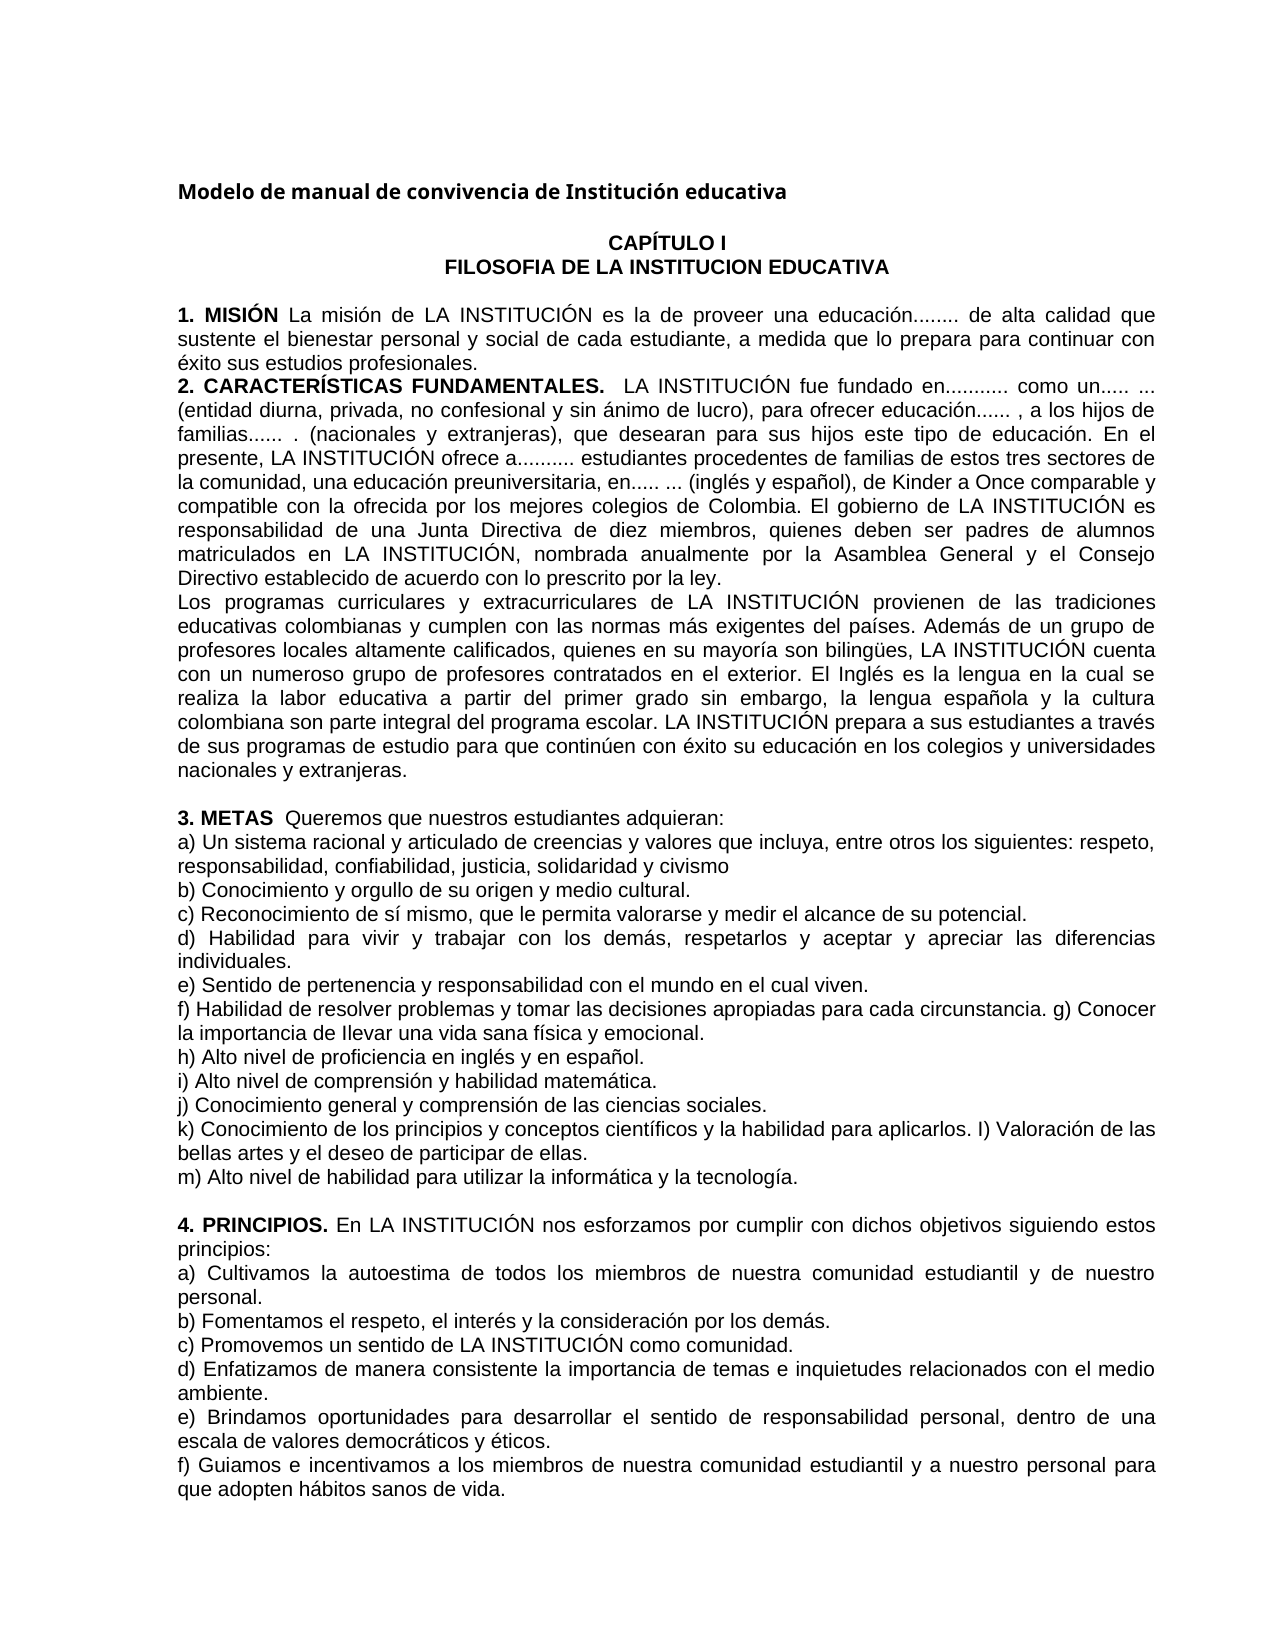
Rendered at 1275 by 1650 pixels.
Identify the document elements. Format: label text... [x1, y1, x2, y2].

text m) Alto nivel de habilidad para utilizar la informática y la tecnología. [177, 1165, 1157, 1189]
text d) Enfatizamos de manera consistente la importancia de temas e inquietudes relacionados con el medio ambiente. [177, 1357, 1157, 1404]
text Modelo de manual de convivencia de Institución educativa [177, 177, 1157, 206]
text a) Cultivamos la autoestima de todos los miembros de nuestra comunidad estudiantil y de nuestro personal. [177, 1261, 1157, 1309]
text b) Conocimiento y orgullo de su origen y medio cultural. [177, 877, 1157, 901]
text e) Brindamos oportunidades para desarrollar el sentido de responsabilidad personal, dentro de una escala de valores democráticos y éticos. [177, 1404, 1157, 1452]
text d) Habilidad para vivir y trabajar con los demás, respetarlos y aceptar y apreciar las diferencias individuales. [177, 925, 1157, 973]
text h) Alto nivel de proficiencia en inglés y en español. [177, 1045, 1157, 1069]
text 3. METAS Queremos que nuestros estudiantes adquieran: [177, 806, 1157, 829]
text 1. MISIÓN La misión de LA INSTITUCIÓN es la de proveer una educación........ de alta calidad que sustente el bienestar personal y social de cada estudiante, a medida que lo prepara para continuar con éxito sus estudios profesionales. [177, 302, 1157, 374]
text Los programas curriculares y extracurriculares de LA INSTITUCIÓN provienen de las tradiciones educativas colombianas y cumplen con las normas más exigentes del países. Además de un grupo de profesores locales altamente calificados, quienes en su mayoría son bilingües, LA INSTITUCIÓN cuenta con un numeroso grupo de profesores contratados en el exterior. El Inglés es la lengua en la cual se realiza la labor educativa a partir del primer grado sin embargo, la lengua española y la cultura colombiana son parte integral del programa escolar. LA INSTITUCIÓN prepara a sus estudiantes a través de sus programas de estudio para que continúen con éxito su educación en los colegios y universidades nacionales y extranjeras. [177, 590, 1157, 782]
text j) Conocimiento general y comprensión de las ciencias sociales. [177, 1093, 1157, 1117]
text c) Promovemos un sentido de LA INSTITUCIÓN como comunidad. [177, 1333, 1157, 1357]
text 2. CARACTERÍSTICAS FUNDAMENTALES. LA INSTITUCIÓN fue fundado en........... como un..... ... (entidad diurna, privada, no confesional y sin ánimo de lucro), para ofrecer educación...... , a los hijos de familias...... . (nacionales y extranjeras), que desearan para sus hijos este tipo de educación. En el presente, LA INSTITUCIÓN ofrece a.......... estudiantes procedentes de familias de estos tres sectores de la comunidad, una educación preuniversitaria, en..... ... (inglés y español), de Kinder a Once comparable y compatible con la ofrecida por los mejores colegios de Colombia. El gobierno de LA INSTITUCIÓN es responsabilidad de una Junta Directiva de diez miembros, quienes deben ser padres de alumnos matriculados en LA INSTITUCIÓN, nombrada anualmente por la Asamblea General y el Consejo Directivo establecido de acuerdo con lo prescrito por la ley. [177, 374, 1157, 590]
text c) Reconocimiento de sí mismo, que le permita valorarse y medir el alcance de su potencial. [177, 901, 1157, 925]
text FILOSOFIA DE LA INSTITUCION EDUCATIVA [177, 254, 1157, 278]
text f) Habilidad de resolver problemas y tomar las decisiones apropiadas para cada circunstancia. g) Conocer la importancia de Ilevar una vida sana física y emocional. [177, 997, 1157, 1045]
text b) Fomentamos el respeto, el interés y la consideración por los demás. [177, 1309, 1157, 1333]
text CAPÍTULO I [177, 231, 1157, 254]
text 4. PRINCIPIOS. En LA INSTITUCIÓN nos esforzamos por cumplir con dichos objetivos siguiendo estos principios: [177, 1213, 1157, 1261]
text a) Un sistema racional y articulado de creencias y valores que incluya, entre otros los siguientes: respeto, responsabilidad, confiabilidad, justicia, solidaridad y civismo [177, 829, 1157, 877]
text i) Alto nivel de comprensión y habilidad matemática. [177, 1069, 1157, 1093]
text e) Sentido de pertenencia y responsabilidad con el mundo en el cual viven. [177, 973, 1157, 997]
text f) Guiamos e incentivamos a los miembros de nuestra comunidad estudiantil y a nuestro personal para que adopten hábitos sanos de vida. [177, 1452, 1157, 1500]
text k) Conocimiento de los principios y conceptos científicos y la habilidad para aplicarlos. I) Valoración de las bellas artes y el deseo de participar de ellas. [177, 1117, 1157, 1165]
